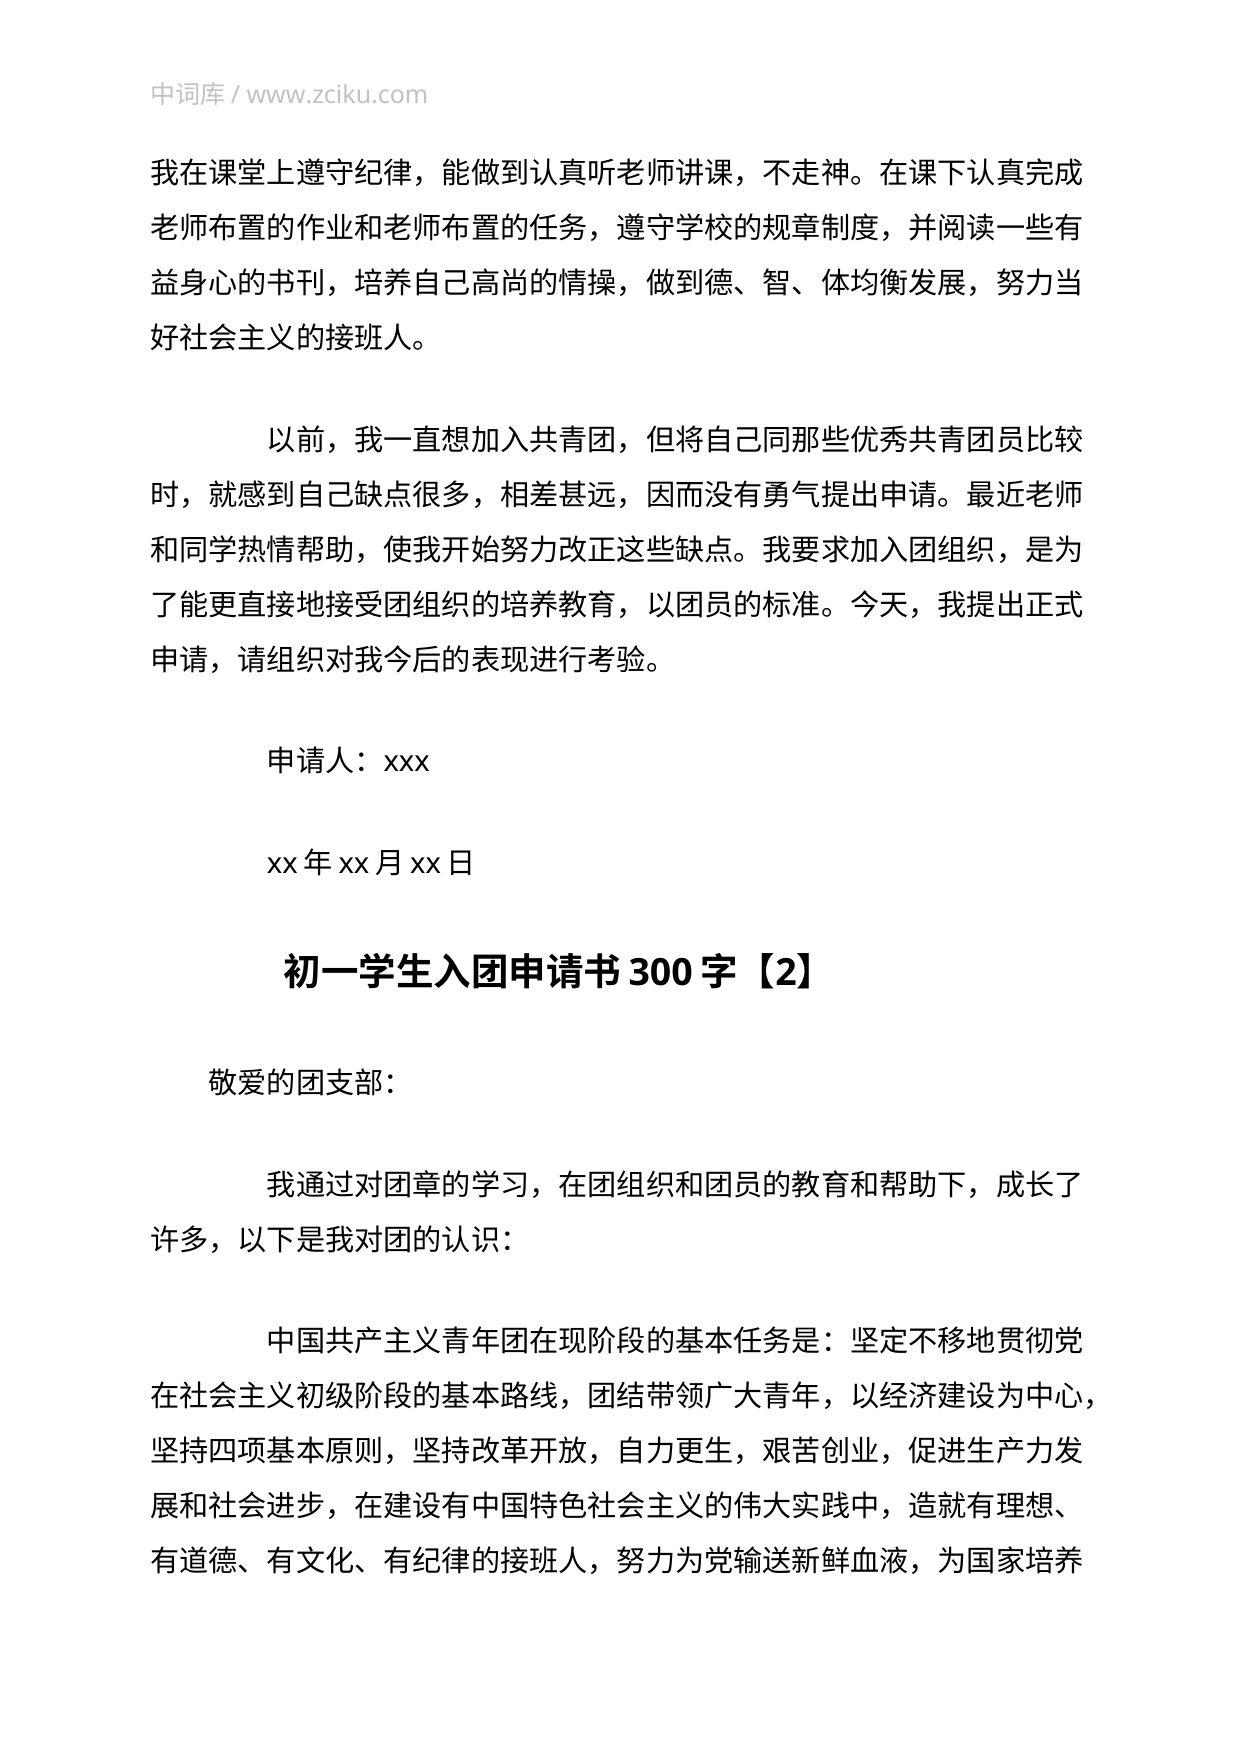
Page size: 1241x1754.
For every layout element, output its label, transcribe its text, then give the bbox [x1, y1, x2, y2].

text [150, 1318, 1090, 1580]
text 我通过对团章的学习，在团组织和团员的教育和帮助下，成长了许多，以下是我对团的认识： [150, 1161, 1090, 1258]
text 初一学生入团申请书300字【2】 [150, 942, 1090, 996]
text 以前，我一直想加入共青团，但将自己同那些优秀共青团员比较时，就感到自己缺点很多，相差甚远，因而没有勇气提出申请。最近老师和同学热情帮助，使我开始努力改正这些缺点。我要求加入团组织，是为了能更直接地接受团组织的培养教育，以团员的标准。今天，我提出正式申请，请组织对我今后的表现进行考验。 [150, 416, 1090, 678]
text xx年xx月xx日 [150, 840, 1090, 882]
text 申请人：xxx [150, 738, 1090, 780]
text 敬爱的团支部： [150, 1059, 1090, 1102]
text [150, 150, 1090, 357]
